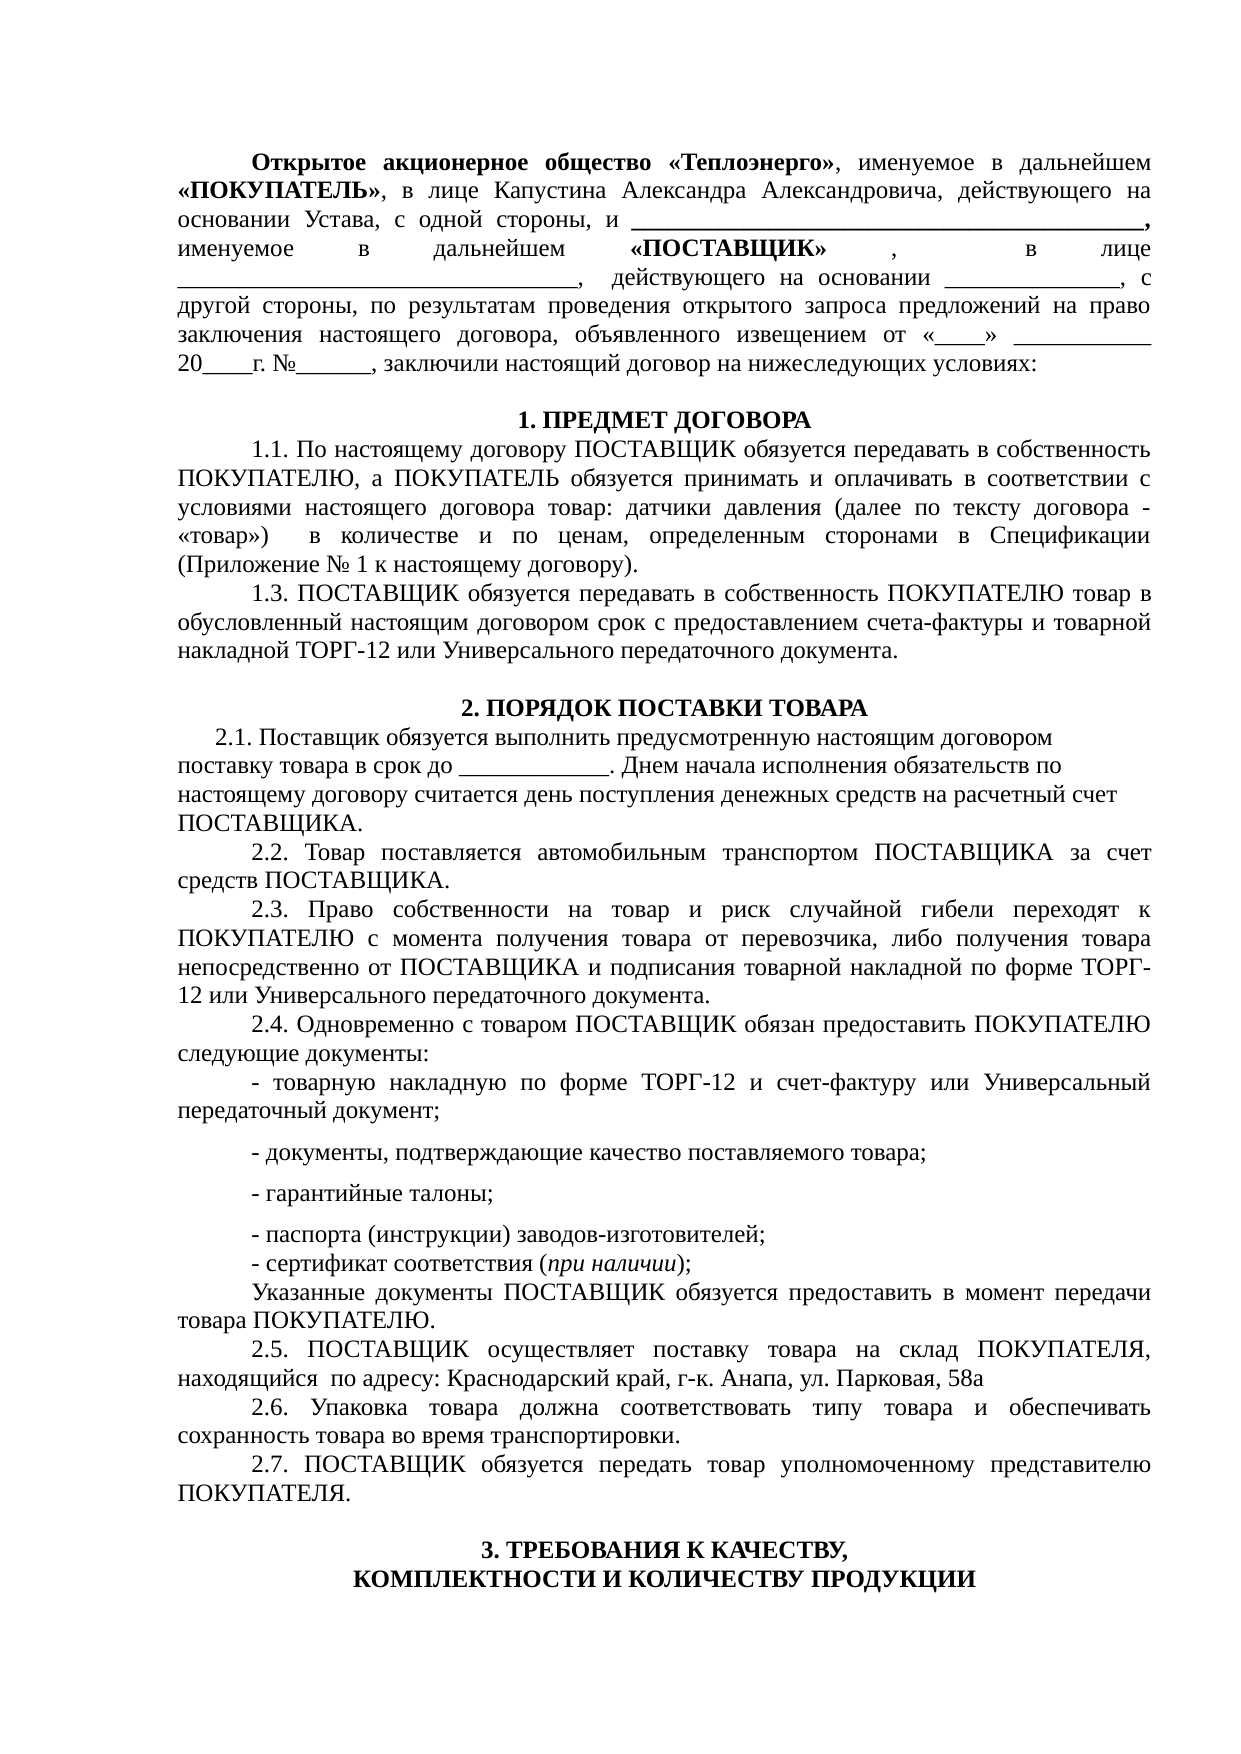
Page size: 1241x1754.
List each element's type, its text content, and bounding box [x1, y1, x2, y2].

text КОМПЛЕКТНОСТИ И КОЛИЧЕСТВУ ПРОДУКЦИИ [177, 1564, 1152, 1593]
text 2.7. ПОСТАВЩИК обязуется передать товар уполномоченному представителю ПОКУПАТЕЛЯ. [177, 1449, 1152, 1507]
text 2.2. Товар поставляется автомобильным транспортом ПОСТАВЩИКА за счет средств ПОСТАВЩИКА. [177, 837, 1152, 894]
text 2.3. Право собственности на товар и риск случайной гибели переходят к ПОКУПАТЕЛЮ с момента получения товара от перевозчика, либо получения товара непосредственно от ПОСТАВЩИКА и подписания товарной накладной по форме ТОРГ-12 или Универсального передаточного документа. [177, 894, 1152, 1009]
text - паспорта (инструкции) заводов-изготовителей; [177, 1219, 1152, 1248]
text 1.3. ПОСТАВЩИК обязуется передавать в собственность ПОКУПАТЕЛЮ товар в обусловленный настоящим договором срок с предоставлением счета-фактуры и товарной накладной ТОРГ-12 или Универсального передаточного документа. [177, 578, 1152, 664]
text - документы, подтверждающие качество поставляемого товара; [177, 1137, 1152, 1166]
text 2. ПОРЯДОК ПОСТАВКИ ТОВАРА [177, 693, 1152, 722]
text - гарантийные талоны; [177, 1178, 1152, 1207]
text - товарную накладную по форме ТОРГ-12 и счет-фактуру или Универсальный передаточный документ; [177, 1067, 1152, 1124]
text Указанные документы ПОСТАВЩИК обязуется предоставить в момент передачи товара ПОКУПАТЕЛЮ. [177, 1277, 1152, 1334]
text - сертификат соответствия (при наличии); [177, 1248, 1152, 1277]
text 1. ПРЕДМЕТ ДОГОВОРА [177, 406, 1152, 434]
text 3. ТРЕБОВАНИЯ К КАЧЕСТВУ, [177, 1536, 1152, 1564]
text 1.1. По настоящему договору ПОСТАВЩИК обязуется передавать в собственность ПОКУПАТЕЛЮ, а ПОКУПАТЕЛЬ обязуется принимать и оплачивать в соответствии с условиями настоящего договора товар: датчики давления (далее по тексту договора - «товар») в количестве и по ценам, определенным сторонами в Спецификации (Приложение № 1 к настоящему договору). [177, 434, 1152, 578]
text 2.1. Поставщик обязуется выполнить предусмотренную настоящим договором поставку товара в срок до ____________. Днем начала исполнения обязательств по настоящему договору считается день поступления денежных средств на расчетный счет ПОСТАВЩИКА. [177, 722, 1152, 837]
text 2.4. Одновременно с товаром ПОСТАВЩИК обязан предоставить ПОКУПАТЕЛЮ следующие документы: [177, 1009, 1152, 1067]
text Открытое акционерное общество «Теплоэнерго», именуемое в дальнейшем «ПОКУПАТЕЛЬ», в лице Капустина Александра Александровича, действующего на основании Устава, с одной стороны, и _________________________________________, именуемое в дальнейшем «ПОСТАВЩИК» , в лице ________________________________, действующего на основании ______________, с другой стороны, по результатам проведения открытого запроса предложений на право заключения настоящего договора, объявленного извещением от «____» ___________ 20____г. №______, заключили настоящий договор на нижеследующих условиях: [177, 147, 1152, 377]
text 2.6. Упаковка товара должна соответствовать типу товара и обеспечивать сохранность товара во время транспортировки. [177, 1392, 1152, 1449]
text 2.5. ПОСТАВЩИК осуществляет поставку товара на склад ПОКУПАТЕЛЯ, находящийся по адресу: Краснодарский край, г-к. Анапа, ул. Парковая, 58а [177, 1334, 1152, 1392]
